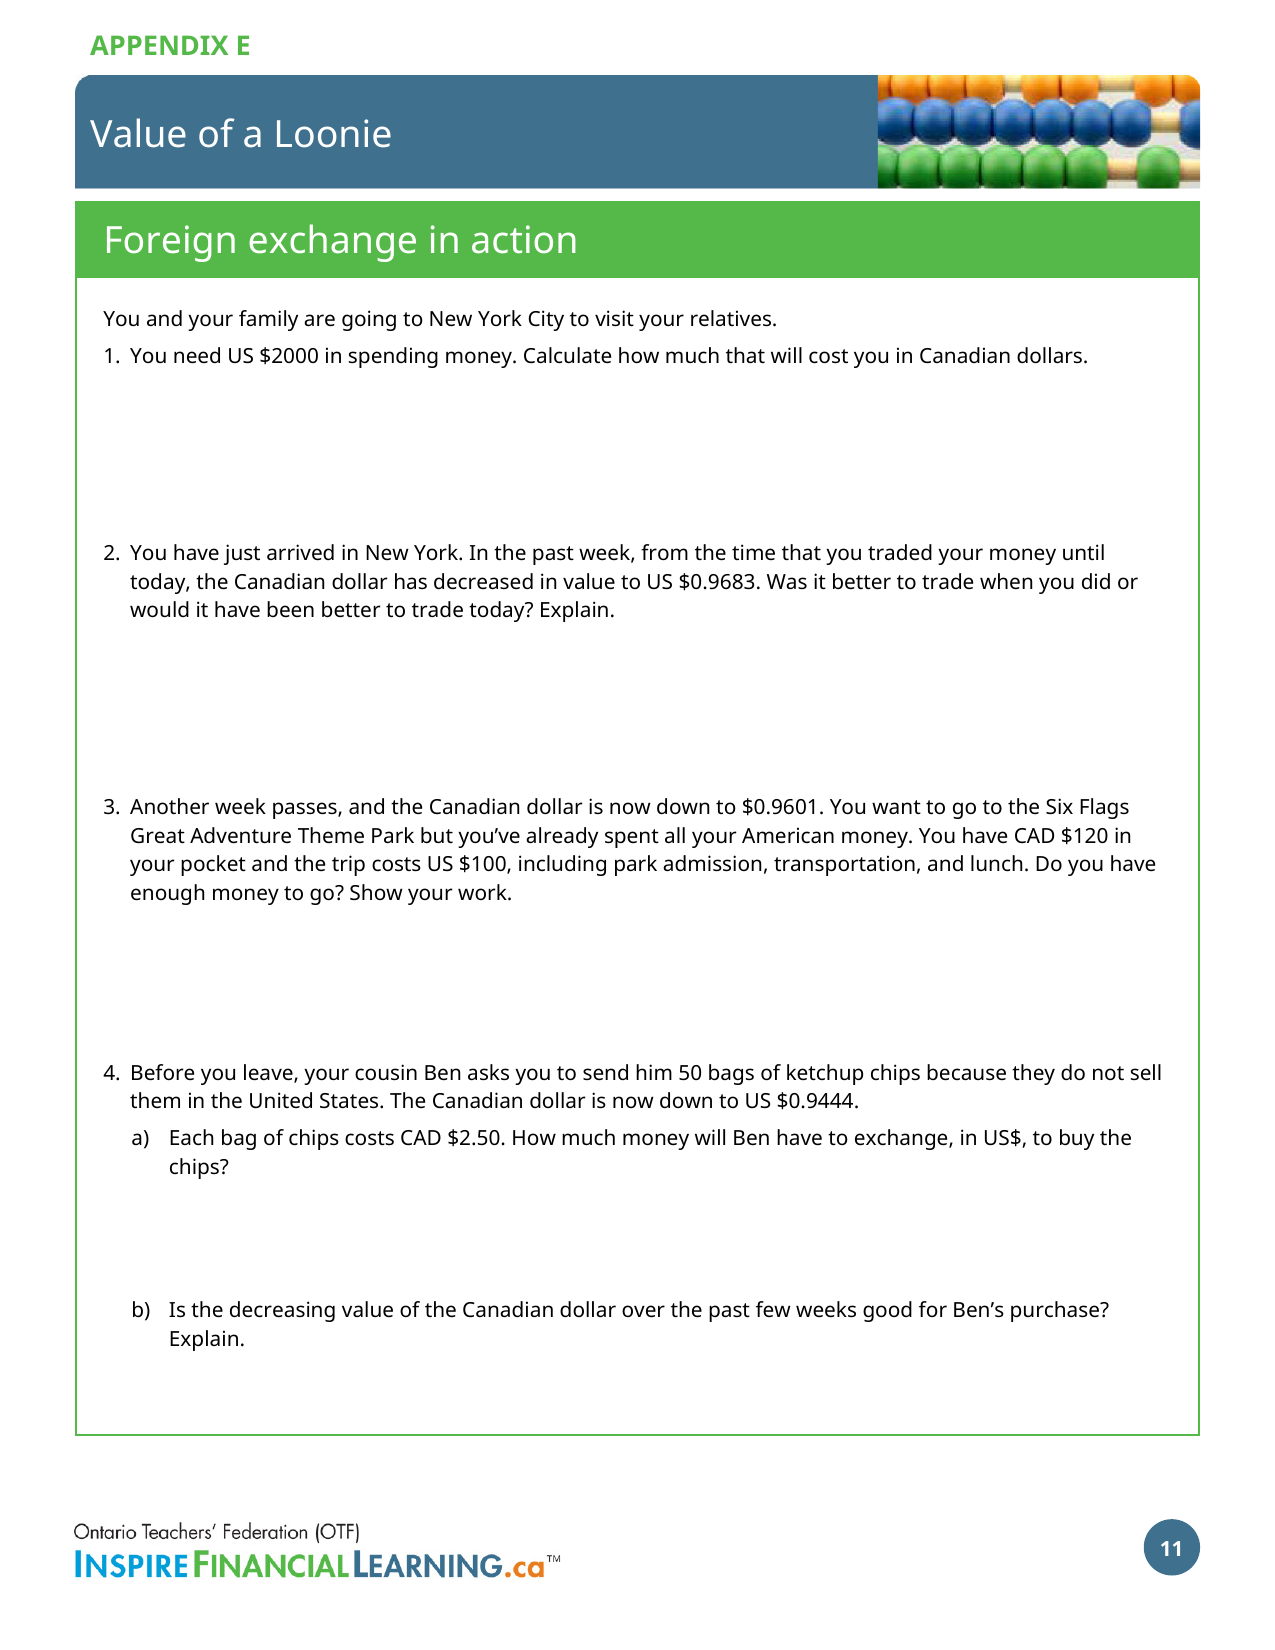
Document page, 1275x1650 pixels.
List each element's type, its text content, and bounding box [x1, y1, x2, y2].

picture [75, 75, 1200, 189]
table_cell You and your family are going to New York City to visit your relatives. You need US $2000 in spending money. Calculate how much that will cost you in Canadian dollars. You have just arrived in New York. In the past week, from the time that you traded your money until today, the Canadian dollar has decreased in value to US $0.9683. Was it better to trade when you did or would it have been better to trade today? Explain. Another week passes, and the Canadian dollar is now down to $0.9601. You want to go to the Six Flags Great Adventure Theme Park but you’ve already spent all your American money. You have CAD $120 in your pocket and the trip costs US $100, including park admission, transportation, and lunch. Do you have enough money to go? Show your work. Before you leave, your cousin Ben asks you to send him 50 bags of ketchup chips because they do not sell them in the United States. The Canadian dollar is now down to US $0.9444. Each bag of chips costs CAD $2.50. How much money will Ben have to exchange, in US$, to buy the chips? Is the decreasing value of the Canadian dollar over the past few weeks good for Ben’s purchase? Explain. [77, 278, 1198, 1434]
table_header Foreign exchange in action [77, 203, 1198, 276]
picture [73, 1521, 561, 1586]
